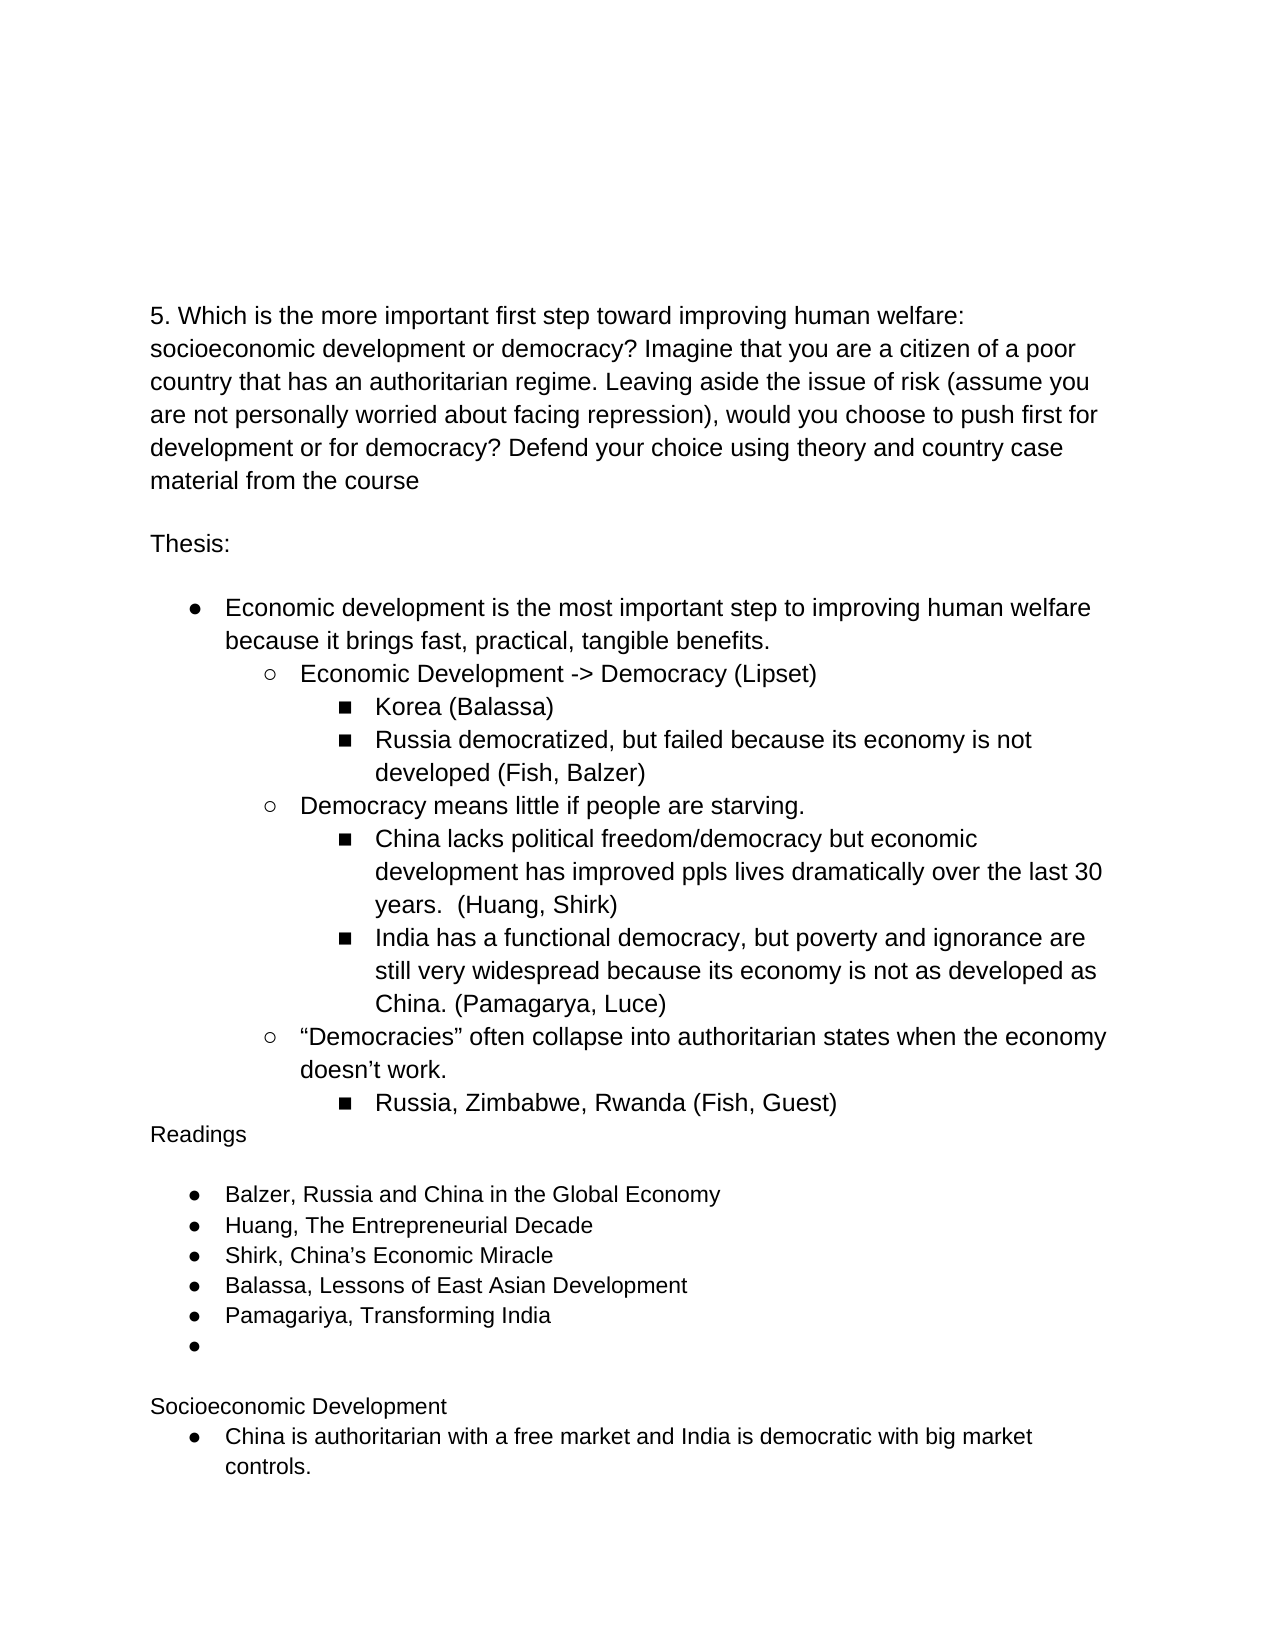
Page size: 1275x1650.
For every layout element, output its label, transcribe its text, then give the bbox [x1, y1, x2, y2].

list Korea (Balassa) [337, 692, 1125, 720]
list Balassa, Lessons of East Asian Development [187, 1272, 1125, 1298]
text Readings [150, 1121, 1125, 1147]
list India has a functional democracy, but poverty and ignorance are still very widespread because its economy is not as developed as China. (Pamagarya, Luce) [337, 923, 1125, 1018]
list Shirk, China’s Economic Miracle [187, 1242, 1125, 1268]
list Russia, Zimbabwe, Rwanda (Fish, Guest) [337, 1088, 1125, 1117]
text Thesis: [150, 529, 1125, 558]
list “Democracies” often collapse into authoritarian states when the economy doesn’t work. [262, 1022, 1125, 1084]
list Russia democratized, but failed because its economy is not developed (Fish, Balzer) [337, 725, 1125, 786]
list China lacks political freedom/democracy but economic development has improved ppls lives dramatically over the last 30 years. (Huang, Shirk) [337, 824, 1125, 918]
list Huang, The Entrepreneurial Decade [187, 1212, 1125, 1238]
list Economic development is the most important step to improving human welfare because it brings fast, practical, tangible benefits. [187, 593, 1125, 654]
list Democracy means little if people are starving. [262, 791, 1125, 819]
list Economic Development -> Democracy (Lipset) [262, 659, 1125, 687]
text Socioeconomic Development [150, 1393, 1125, 1419]
list China is authoritarian with a free market and India is democratic with big market controls. [187, 1423, 1125, 1479]
text 5. Which is the more important first step toward improving human welfare: socioeconomic development or democracy? Imagine that you are a citizen of a poor country that has an authoritarian regime. Leaving aside the issue of risk (assume you are not personally worried about facing repression), would you choose to push first for development or for democracy? Defend your choice using theory and country case material from the course [150, 301, 1125, 495]
list Pamagariya, Transforming India [187, 1302, 1125, 1328]
list Balzer, Russia and China in the Global Economy [187, 1181, 1125, 1208]
